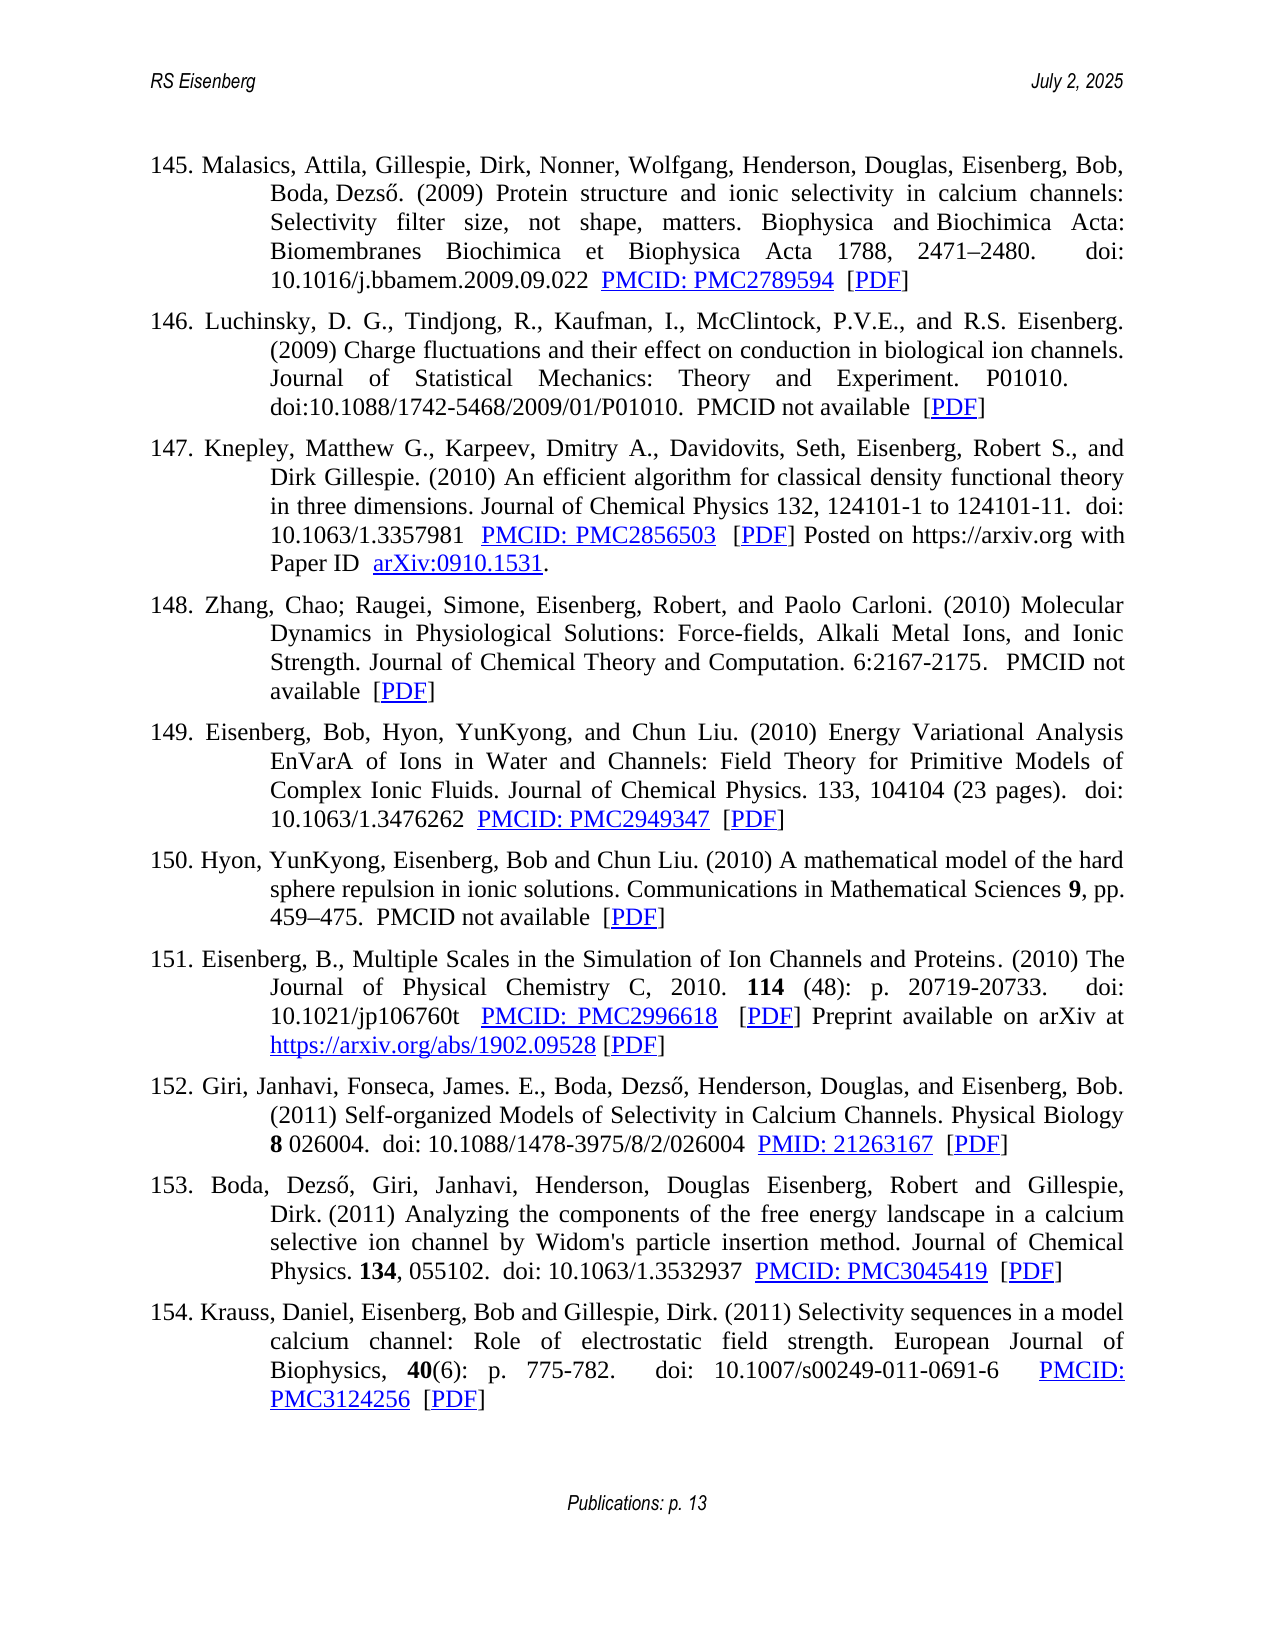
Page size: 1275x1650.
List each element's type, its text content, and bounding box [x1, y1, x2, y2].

text 152. Giri, Janhavi, Fonseca, James. E., Boda, Dezső, Henderson, Douglas, and Eisenberg, Bob. (2011) Self-organized Models of Selectivity in Calcium Channels. Physical Biology 8 026004. doi: 10.1088/1478-3975/8/2/026004 PMID: 21263167 [PDF] [150, 1071, 1125, 1157]
text 150. Hyon, YunKyong, Eisenberg, Bob and Chun Liu. (2010) A mathematical model of the hard sphere repulsion in ionic solutions. Communications in Mathematical Sciences 9, pp. 459–475. PMCID not available [PDF] [150, 845, 1125, 931]
text 146. Luchinsky, D. G., Tindjong, R., Kaufman, I., McClintock, P.V.E., and R.S. Eisenberg. (2009) Charge fluctuations and their effect on conduction in biological ion channels. Journal of Statistical Mechanics: Theory and Experiment. P01010. doi:10.1088/1742-5468/2009/01/P01010. PMCID not available [PDF] [150, 306, 1125, 421]
text 151. Eisenberg, B., Multiple Scales in the Simulation of Ion Channels and Proteins. (2010) The Journal of Physical Chemistry C, 2010. 114 (48): p. 20719-20733. doi: 10.1021/jp106760t PMCID: PMC2996618 [PDF] Preprint available on arXiv at https://arxiv.org/abs/1902.09528 [PDF] [150, 944, 1125, 1059]
text 148. Zhang, Chao; Raugei, Simone, Eisenberg, Robert, and Paolo Carloni. (2010) Molecular Dynamics in Physiological Solutions: Force-fields, Alkali Metal Ions, and Ionic Strength. Journal of Chemical Theory and Computation. 6:2167-2175. PMCID not available [PDF] [150, 590, 1125, 705]
text 149. Eisenberg, Bob, Hyon, YunKyong, and Chun Liu. (2010) Energy Variational Analysis EnVarA of Ions in Water and Channels: Field Theory for Primitive Models of Complex Ionic Fluids. Journal of Chemical Physics. 133, 104104 (23 pages). doi: 10.1063/1.3476262 PMCID: PMC2949347 [PDF] [150, 717, 1125, 832]
text 154. Krauss, Daniel, Eisenberg, Bob and Gillespie, Dirk. (2011) Selectivity sequences in a model calcium channel: Role of electrostatic field strength. European Journal of Biophysics, 40(6): p. 775-782. doi: 10.1007/s00249-011-0691-6 PMCID: PMC3124256 [PDF] [150, 1297, 1125, 1412]
text 147. Knepley, Matthew G., Karpeev, Dmitry A., Davidovits, Seth, Eisenberg, Robert S., and Dirk Gillespie. (2010) An efficient algorithm for classical density functional theory in three dimensions. Journal of Chemical Physics 132, 124101-1 to 124101-11. doi: 10.1063/1.3357981 PMCID: PMC2856503 [PDF] Posted on https://arxiv.org with Paper ID arXiv:0910.1531. [150, 433, 1125, 577]
text 145. Malasics, Attila, Gillespie, Dirk, Nonner, Wolfgang, Henderson, Douglas, Eisenberg, Bob, Boda, Dezső. (2009) Protein structure and ionic selectivity in calcium channels: Selectivity filter size, not shape, matters. Biophysica and Biochimica Acta: Biomembranes Biochimica et Biophysica Acta 1788, 2471–2480. doi: 10.1016/j.bbamem.2009.09.022 PMCID: PMC2789594 [PDF] [150, 150, 1125, 293]
text 153. Boda, Dezső, Giri, Janhavi, Henderson, Douglas Eisenberg, Robert and Gillespie, Dirk. (2011) Analyzing the components of the free energy landscape in a calcium selective ion channel by Widom's particle insertion method. Journal of Chemical Physics. 134, 055102. doi: 10.1063/1.3532937 PMCID: PMC3045419 [PDF] [150, 1170, 1125, 1285]
